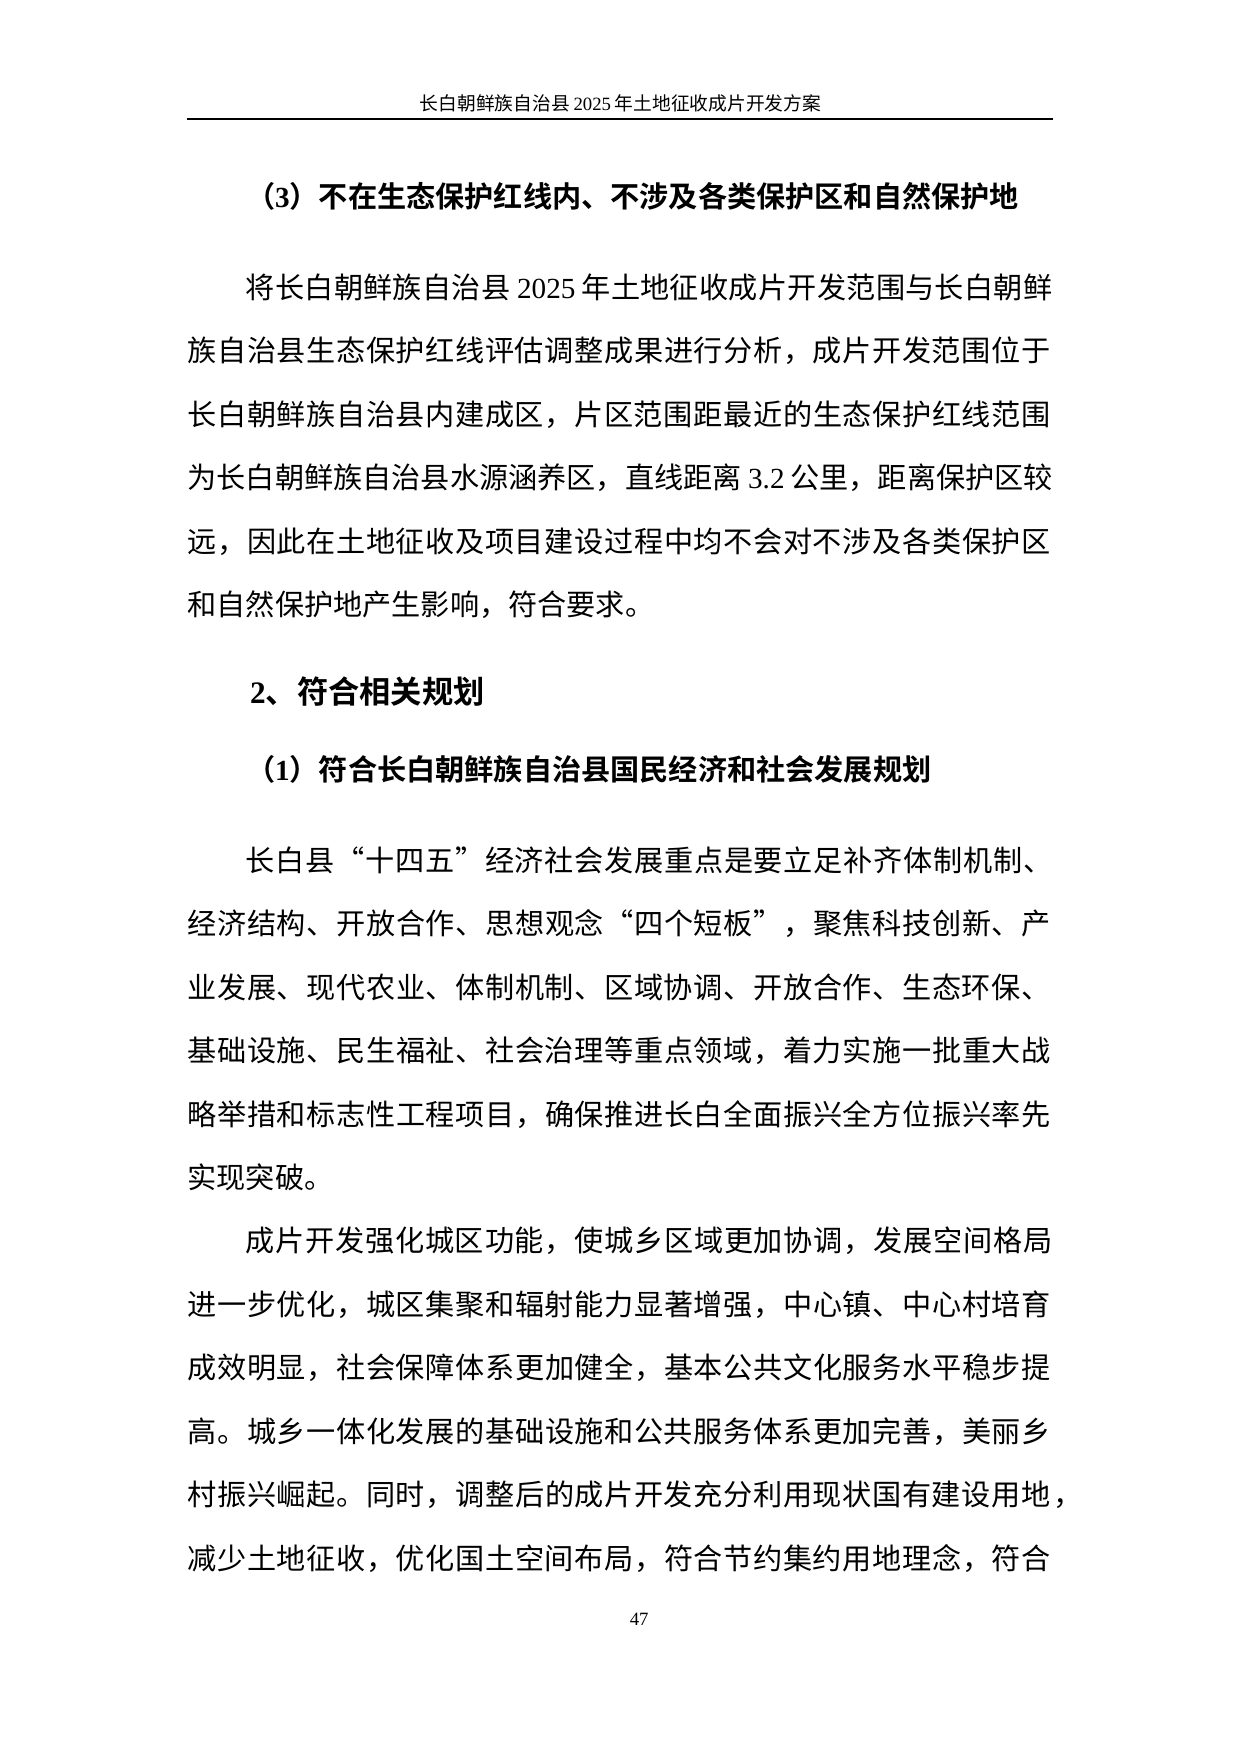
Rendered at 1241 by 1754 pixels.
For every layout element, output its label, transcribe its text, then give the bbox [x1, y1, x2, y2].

text 长白县“十四五”经济社会发展重点是要立足补齐体制机制、经济结构、开放合作、思想观念“四个短板”，聚焦科技创新、产业发展、现代农业、体制机制、区域协调、开放合作、生态环保、基础设施、民生福祉、社会治理等重点领域，着力实施一批重大战略举措和标志性工程项目，确保推进长白全面振兴全方位振兴率先实现突破。 [187, 837, 1053, 1197]
subtitle 2、符合相关规划 [187, 657, 1053, 722]
text （1）符合长白朝鲜族自治县国民经济和社会发展规划 [187, 735, 1053, 800]
text （3）不在生态保护红线内、不涉及各类保护区和自然保护地 [187, 162, 1053, 227]
text 将长白朝鲜族自治县2025年土地征收成片开发范围与长白朝鲜族自治县生态保护红线评估调整成果进行分析，成片开发范围位于长白朝鲜族自治县内建成区，片区范围距最近的生态保护红线范围为长白朝鲜族自治县水源涵养区，直线距离3.2公里，距离保护区较远，因此在土地征收及项目建设过程中均不会对不涉及各类保护区和自然保护地产生影响，符合要求。 [187, 264, 1053, 624]
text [187, 1218, 1053, 1577]
